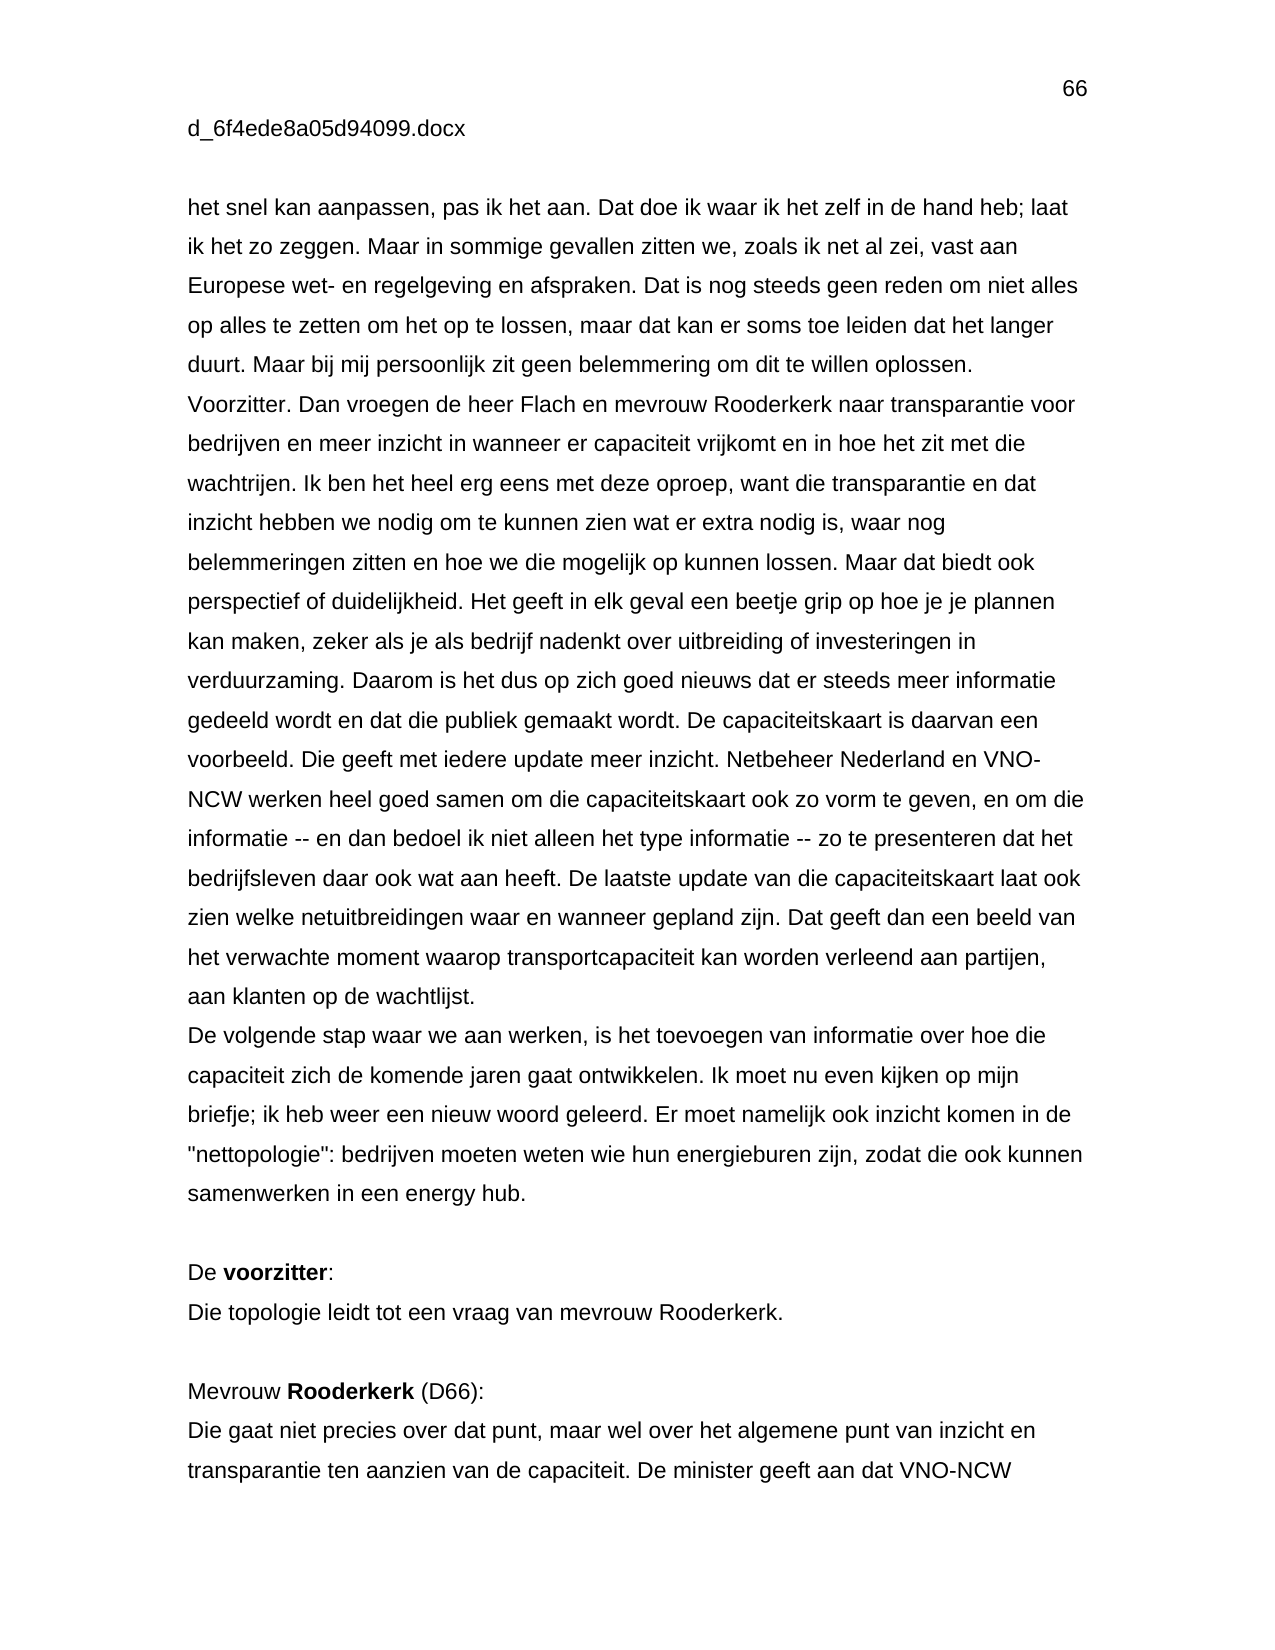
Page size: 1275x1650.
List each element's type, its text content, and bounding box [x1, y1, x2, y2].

text De voorzitter: [187, 1259, 1087, 1286]
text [187, 193, 1087, 378]
text Die topologie leidt tot een vraag van mevrouw Rooderkerk. [187, 1299, 1087, 1325]
text Voorzitter. Dan vroegen de heer Flach en mevrouw Rooderkerk naar transparantie voor bedrijven en meer inzicht in wanneer er capaciteit vrijkomt en in hoe het zit met die wachtrijen. Ik ben het heel erg eens met deze oproep, want die transparantie en dat inzicht hebben we nodig om te kunnen zien wat er extra nodig is, waar nog belemmeringen zitten en hoe we die mogelijk op kunnen lossen. Maar dat biedt ook perspectief of duidelijkheid. Het geeft in elk geval een beetje grip op hoe je je plannen kan maken, zeker als je als bedrijf nadenkt over uitbreiding of investeringen in verduurzaming. Daarom is het dus op zich goed nieuws dat er steeds meer informatie gedeeld wordt en dat die publiek gemaakt wordt. De capaciteitskaart is daarvan een voorbeeld. Die geeft met iedere update meer inzicht. Netbeheer Nederland en VNO-NCW werken heel goed samen om die capaciteitskaart ook zo vorm te geven, en om die informatie -- en dan bedoel ik niet alleen het type informatie -- zo te presenteren dat het bedrijfsleven daar ook wat aan heeft. De laatste update van die capaciteitskaart laat ook zien welke netuitbreidingen waar en wanneer gepland zijn. Dat geeft dan een beeld van het verwachte moment waarop transportcapaciteit kan worden verleend aan partijen, aan klanten op de wachtlijst. [187, 391, 1087, 1009]
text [187, 1417, 1087, 1483]
text Mevrouw Rooderkerk (D66): [187, 1378, 1087, 1404]
text De volgende stap waar we aan werken, is het toevoegen van informatie over hoe die capaciteit zich de komende jaren gaat ontwikkelen. Ik moet nu even kijken op mijn briefje; ik heb weer een nieuw woord geleerd. Er moet namelijk ook inzicht komen in de "nettopologie": bedrijven moeten weten wie hun energieburen zijn, zodat die ook kunnen samenwerken in een energy hub. [187, 1022, 1087, 1207]
